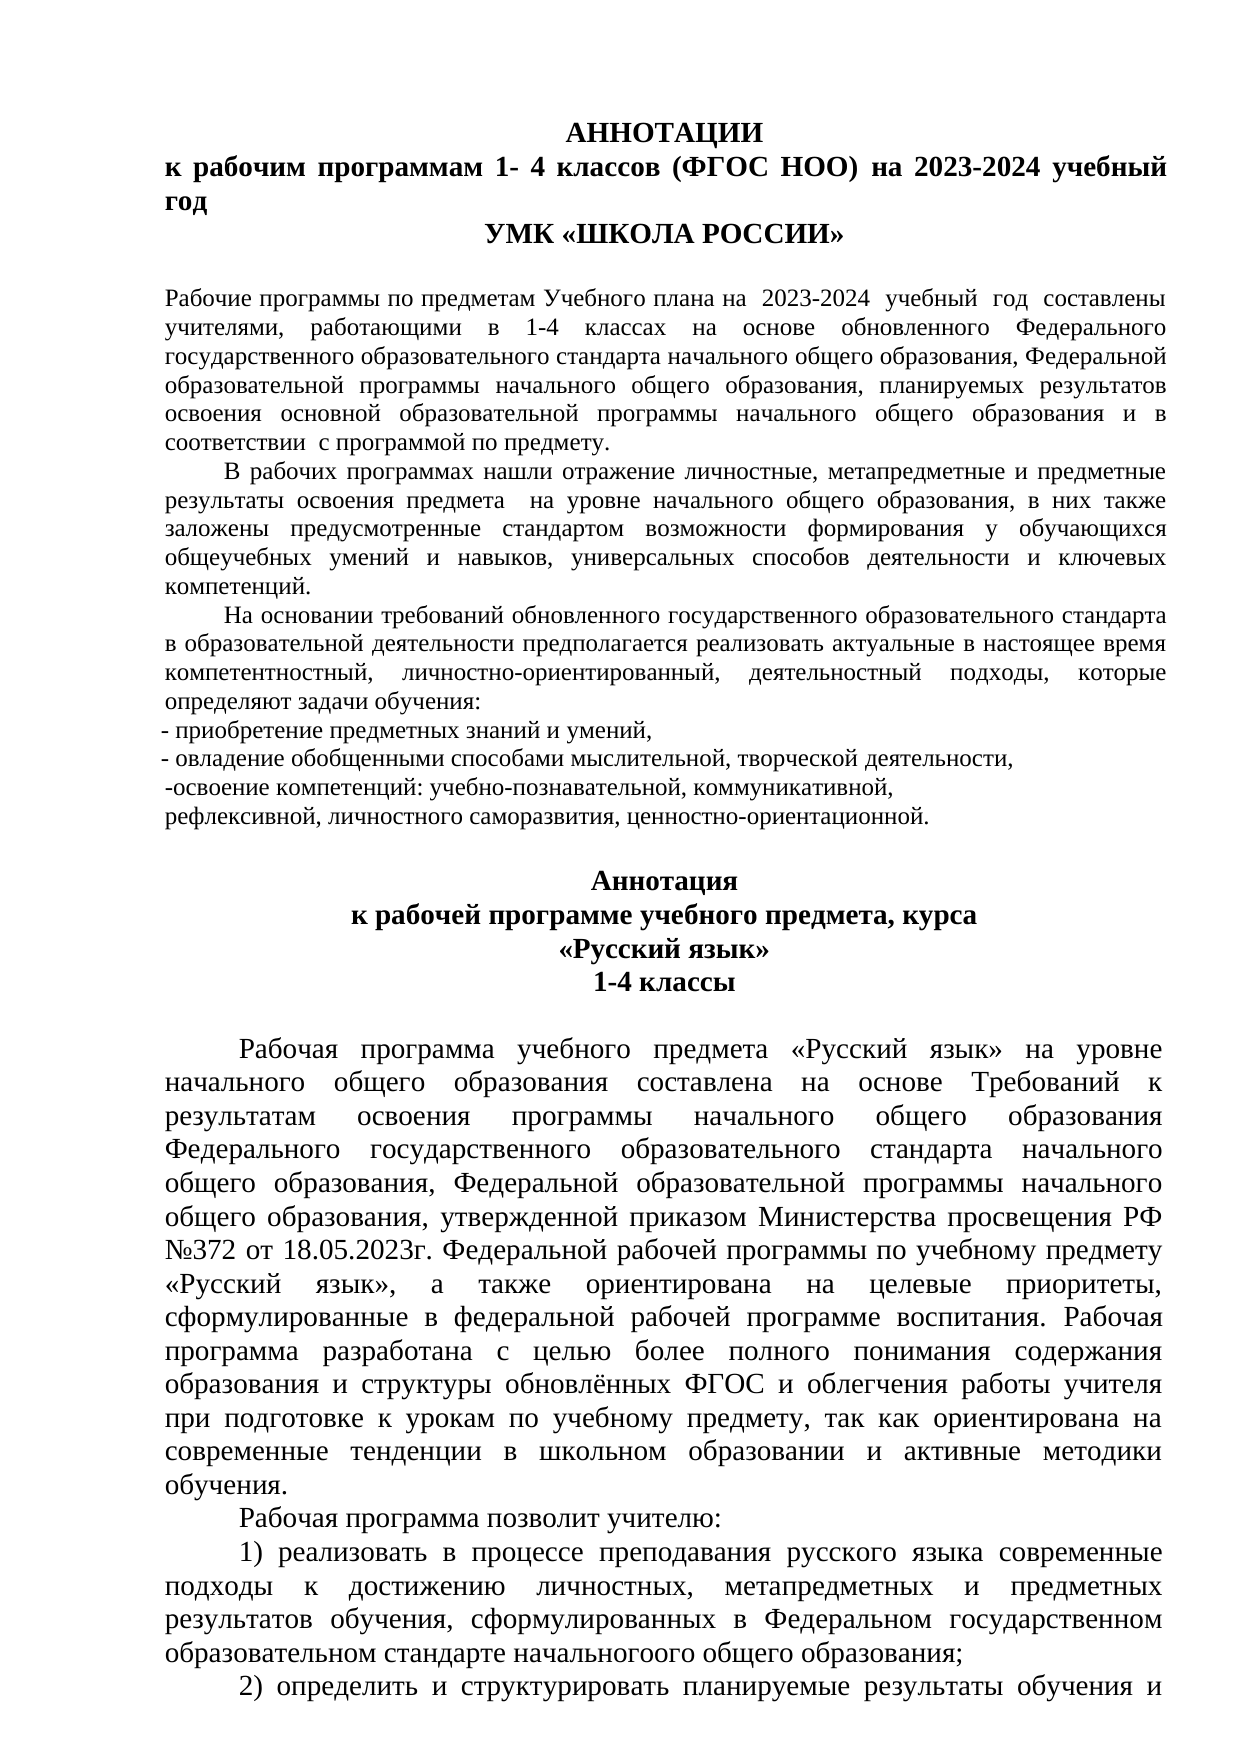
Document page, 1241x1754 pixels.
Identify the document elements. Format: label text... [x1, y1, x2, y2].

text Рабочая программа позволит учителю: [164, 1501, 1163, 1534]
subtitle к рабочей программе учебного предмета, курса [350, 897, 978, 931]
text -освоение компетенций: учебно-познавательной, коммуникативной, рефлексивной, личностного саморазвития, ценностно-ориентационной. [164, 772, 997, 830]
subtitle УМК «ШКОЛА РОССИИ» [350, 216, 979, 250]
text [164, 1668, 1163, 1702]
text к рабочим программам 1- 4 классов (ФГОС НОО) на 2023-2024 учебный год [164, 149, 1167, 216]
text На основании требований обновленного государственного образовательного стандарта в образовательной деятельности предполагается реализовать актуальные в настоящее время компетентностный, личностно-ориентированный, деятельностный подходы, которые определяют задачи обучения: [164, 600, 1167, 715]
text Рабочая программа учебного предмета «Русский язык» на уровне начального общего образования составлена на основе Требований к результатам освоения программы начального общего образования Федерального государственного образовательного стандарта начального общего образования, Федеральной образовательной программы начального общего образования, утвержденной приказом Министерства просвещения РФ №372 от 18.05.2023г. Федеральной рабочей программы по учебному предмету «Русский язык», а также ориентирована на целевые приоритеты, сформулированные в федеральной рабочей программе воспитания. Рабочая программа разработана с целью более полного понимания содержания образования и структуры обновлённых ФГОС и облегчения работы учителя при подготовке к урокам по учебному предмету, так как ориентирована на современные тенденции в школьном образовании и активные методики обучения. [164, 1031, 1163, 1501]
list овладение обобщенными способами мыслительной, творческой деятельности, [161, 743, 1167, 772]
subtitle АННОТАЦИИ [350, 116, 979, 149]
text Аннотация [350, 864, 979, 897]
text «Русский язык» 1-4 классы [558, 931, 770, 998]
text В рабочих программах нашли отражение личностные, метапредметные и предметные результаты освоения предмета на уровне начального общего образования, в них также заложены предусмотренные стандартом возможности формирования у обучающихся общеучебных умений и навыков, универсальных способов деятельности и ключевых компетенций. [164, 456, 1167, 600]
list приобретение предметных знаний и умений, [161, 715, 1167, 743]
text 1) реализовать в процессе преподавания русского языка современные подходы к достижению личностных, метапредметных и предметных результатов обучения, сформулированных в Федеральном государственном образовательном стандарте начальногоого общего образования; [164, 1534, 1163, 1668]
text Рабочие программы по предметам Учебного плана на 2023-2024 учебный год составлены учителями, работающими в 1-4 классах на основе обновленного Федерального государственного образовательного стандарта начального общего образования, Федеральной образовательной программы начального общего образования, планируемых результатов освоения основной образовательной программы начального общего образования и в соответствии с программой по предмету. [164, 283, 1167, 456]
